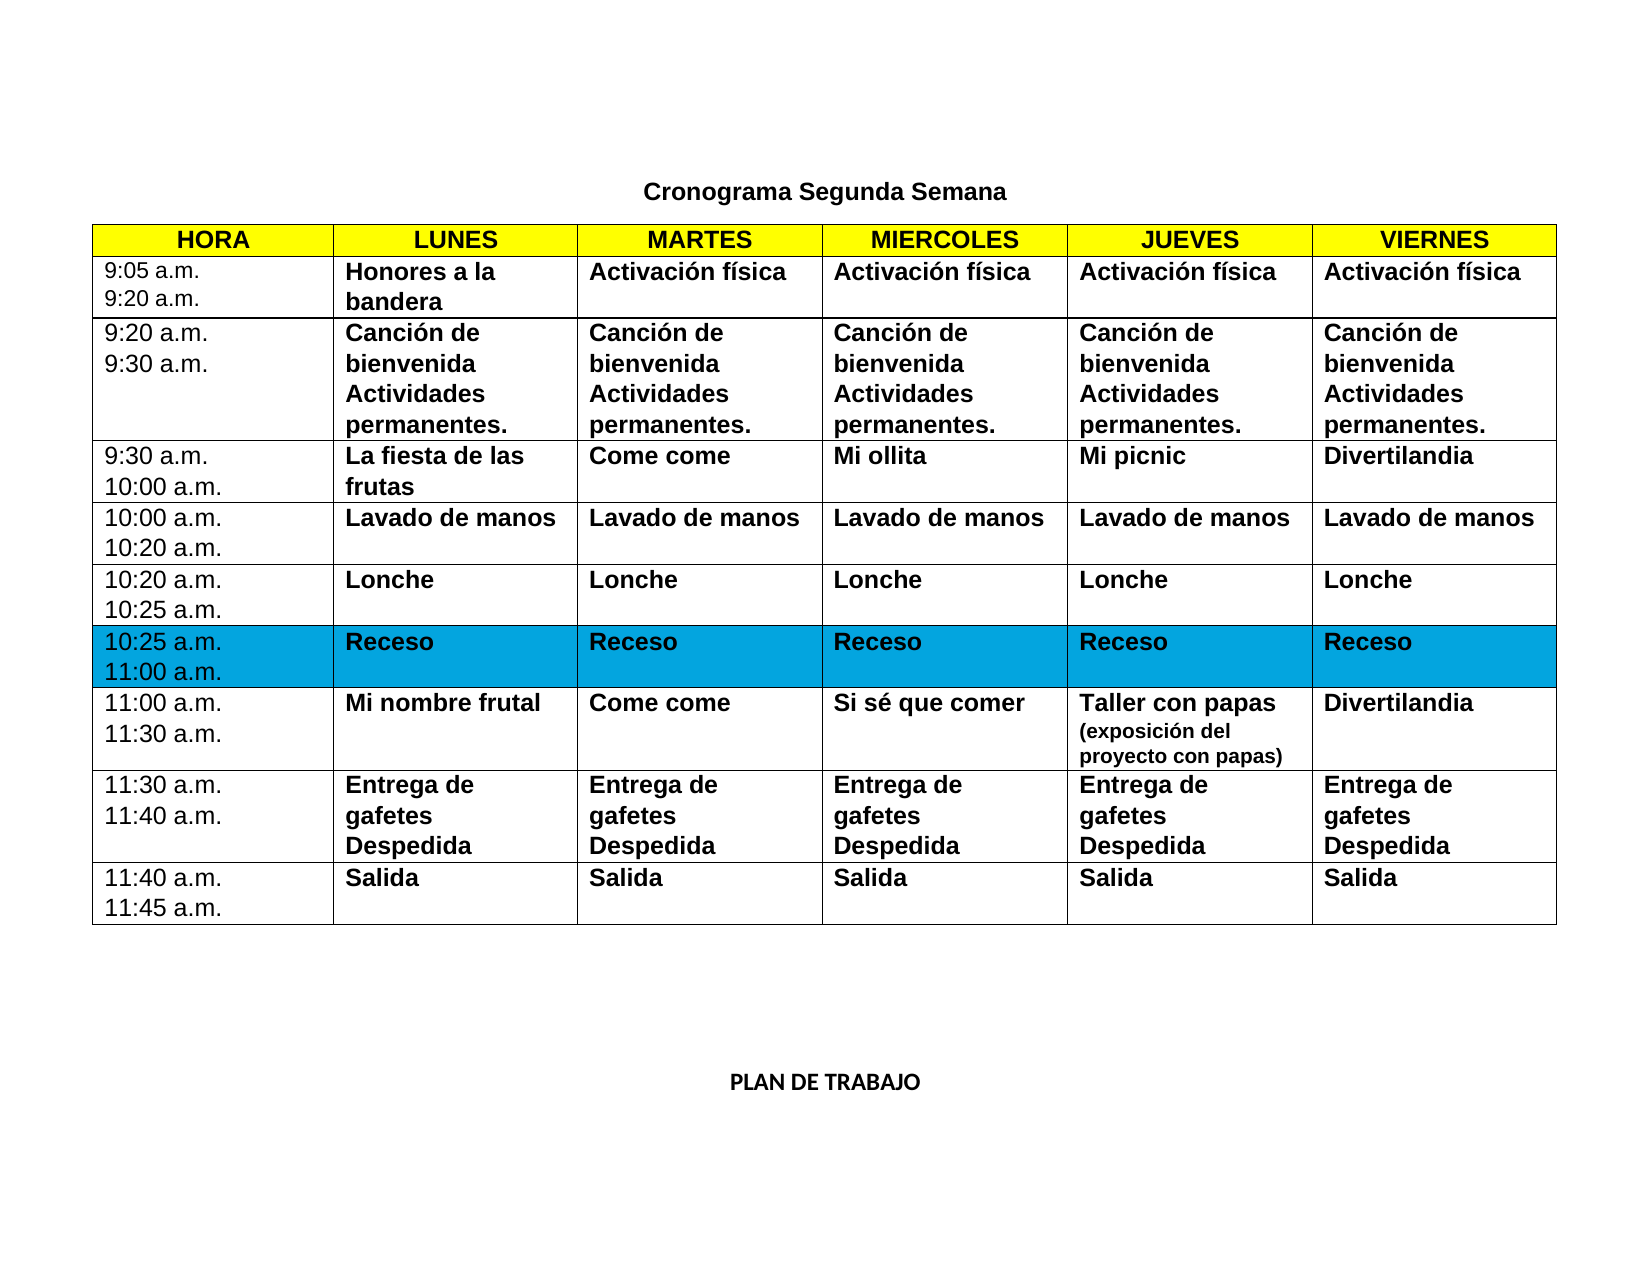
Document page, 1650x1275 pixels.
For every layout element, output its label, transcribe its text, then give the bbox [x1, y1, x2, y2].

table_cell Mi picnic [1068, 441, 1312, 502]
table_cell Divertilandia [1313, 441, 1556, 502]
table_cell Activación física [823, 257, 1067, 317]
text Cronograma Segunda Semana [148, 177, 1502, 206]
table_cell Receso [1313, 626, 1556, 687]
table_cell Canción de bienvenida Actividades permanentes. [578, 319, 822, 440]
table_cell Entrega de gafetes Despedida [334, 771, 577, 862]
table_cell 10:25 a.m. 11:00 a.m. [93, 626, 333, 687]
table_cell Canción de bienvenida Actividades permanentes. [334, 319, 577, 440]
table_cell Come come [578, 688, 822, 769]
table_cell Lonche [1068, 565, 1312, 625]
table_cell Activación física [578, 257, 822, 317]
table_cell Lavado de manos [578, 503, 822, 564]
table_cell Mi nombre frutal [334, 688, 577, 769]
table_cell Salida [1313, 863, 1556, 923]
table_cell Entrega de gafetes Despedida [823, 771, 1067, 862]
table_header HORA [93, 225, 333, 256]
table_cell Canción de bienvenida Actividades permanentes. [1313, 319, 1556, 440]
table_cell Lavado de manos [334, 503, 577, 564]
table_cell Receso [823, 626, 1067, 687]
table_cell Salida [823, 863, 1067, 923]
table_cell Entrega de gafetes Despedida [578, 771, 822, 862]
table_cell Taller con papas (exposición del proyecto con papas) [1068, 688, 1312, 769]
table_cell 10:20 a.m. 10:25 a.m. [93, 565, 333, 625]
table_cell 11:00 a.m. 11:30 a.m. [93, 688, 333, 769]
table_header MARTES [578, 225, 822, 256]
table_cell 9:05 a.m. 9:20 a.m. [93, 257, 333, 317]
table_cell 11:40 a.m. 11:45 a.m. [93, 863, 333, 923]
table_cell Lonche [578, 565, 822, 625]
table_header MIERCOLES [823, 225, 1067, 256]
table_cell Divertilandia [1313, 688, 1556, 769]
table_cell Salida [578, 863, 822, 923]
text PLAN DE TRABAJO [148, 1066, 1502, 1097]
table_cell Honores a la bandera [334, 257, 577, 317]
table_cell 9:30 a.m. 10:00 a.m. [93, 441, 333, 502]
table_cell Receso [1068, 626, 1312, 687]
table_cell Canción de bienvenida Actividades permanentes. [823, 319, 1067, 440]
table_cell Receso [578, 626, 822, 687]
table_cell Receso [334, 626, 577, 687]
table_header VIERNES [1313, 225, 1556, 256]
table_cell La fiesta de las frutas [334, 441, 577, 502]
table_cell Lonche [1313, 565, 1556, 625]
table_cell 10:00 a.m. 10:20 a.m. [93, 503, 333, 564]
table_cell Si sé que comer [823, 688, 1067, 769]
table_cell Lavado de manos [1068, 503, 1312, 564]
table_header LUNES [334, 225, 577, 256]
table_cell 9:20 a.m. 9:30 a.m. [93, 319, 333, 440]
table_cell Activación física [1068, 257, 1312, 317]
table_cell Entrega de gafetes Despedida [1068, 771, 1312, 862]
table_cell Lavado de manos [1313, 503, 1556, 564]
table_cell Lavado de manos [823, 503, 1067, 564]
table_cell Activación física [1313, 257, 1556, 317]
table_cell 11:30 a.m. 11:40 a.m. [93, 771, 333, 862]
table_header JUEVES [1068, 225, 1312, 256]
table_cell Lonche [823, 565, 1067, 625]
table_cell Come come [578, 441, 822, 502]
table_cell Canción de bienvenida Actividades permanentes. [1068, 319, 1312, 440]
table_cell Salida [1068, 863, 1312, 923]
table_cell Lonche [334, 565, 577, 625]
table_cell Entrega de gafetes Despedida [1313, 771, 1556, 862]
table_cell Mi ollita [823, 441, 1067, 502]
table_cell Salida [334, 863, 577, 923]
